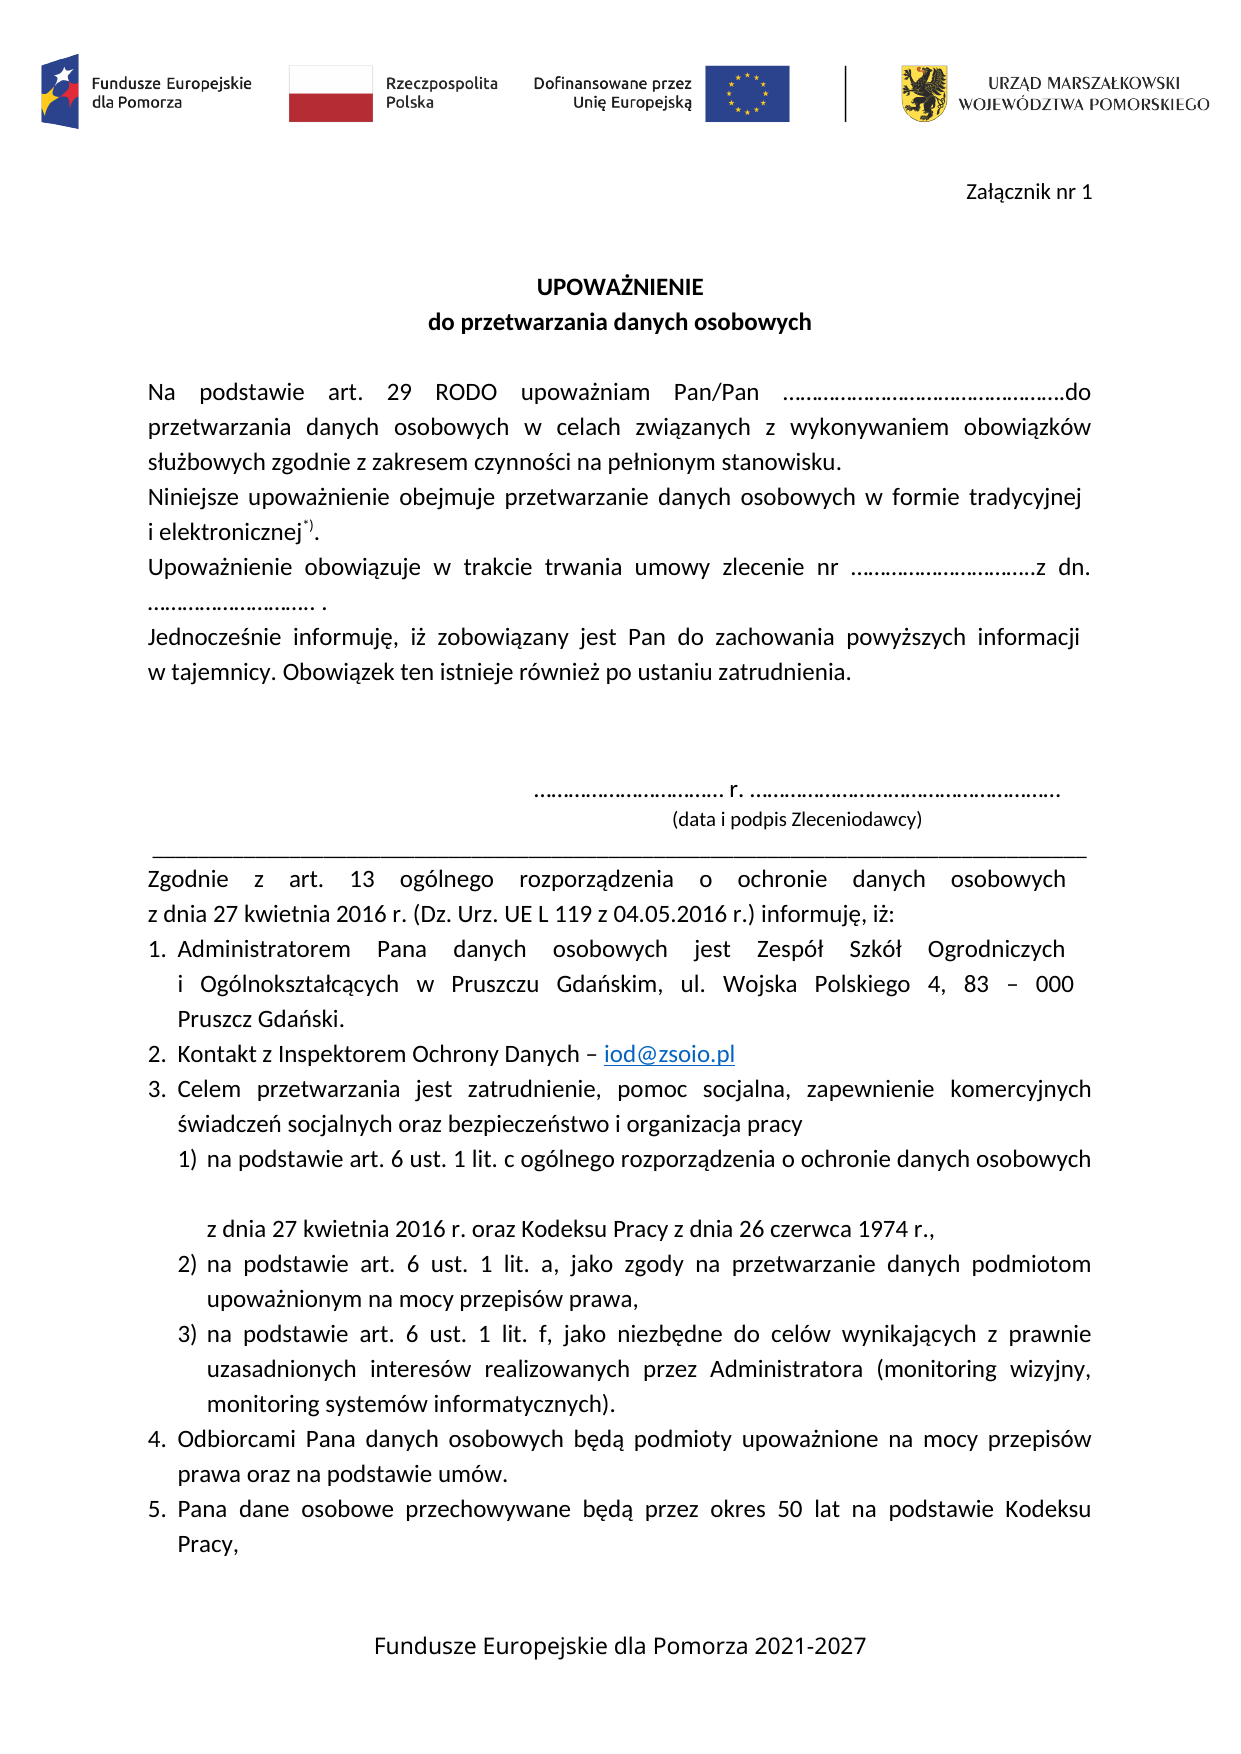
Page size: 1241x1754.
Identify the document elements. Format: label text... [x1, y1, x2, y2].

text Na podstawie art. 29 RODO upoważniam Pan/Pan ………………………………………….do przetwarzania danych osobowych w celach związanych z wykonywaniem obowiązków służbowych zgodnie z zakresem czynności na pełnionym stanowisku. [148, 376, 1093, 477]
text Upoważnienie obowiązuje w trakcie trwania umowy zlecenie nr …………………………..z dn. ……………………….. . [148, 551, 1093, 617]
list na podstawie art. 6 ust. 1 lit. a, jako zgody na przetwarzanie danych podmiotom upoważnionym na mocy przepisów prawa, [177, 1248, 1093, 1314]
list na podstawie art. 6 ust. 1 lit. f, jako niezbędne do celów wynikających z prawnie uzasadnionych interesów realizowanych przez Administratora (monitoring wizyjny, monitoring systemów informatycznych). [177, 1318, 1093, 1419]
text do przetwarzania danych osobowych [148, 306, 1093, 337]
list na podstawie art. 6 ust. 1 lit. c ogólnego rozporządzenia o ochronie danych osobowych z dnia 27 kwietnia 2016 r. oraz Kodeksu Pracy z dnia 26 czerwca 1974 r., [177, 1143, 1093, 1244]
list Odbiorcami Pana danych osobowych będą podmioty upoważnione na mocy przepisów prawa oraz na podstawie umów. [148, 1423, 1093, 1489]
list Celem przetwarzania jest zatrudnienie, pomoc socjalna, zapewnienie komercyjnych świadczeń socjalnych oraz bezpieczeństwo i organizacja pracy [148, 1073, 1093, 1139]
text __________________________________________________________________________________ [148, 833, 1093, 861]
table_header …………………………… r. ……………………………………………… [502, 773, 1093, 806]
table_cell (data i podpis Zleceniodawcy) [502, 806, 1093, 833]
picture [22, 34, 1228, 148]
text Załącznik nr 1 [148, 177, 1093, 205]
text Niniejsze upoważnienie obejmuje przetwarzanie danych osobowych w formie tradycyjnej i elektronicznej*). [148, 481, 1093, 547]
list Kontakt z Inspektorem Ochrony Danych – iod@zsoio.pl [148, 1038, 1093, 1069]
list Administratorem Pana danych osobowych jest Zespół Szkół Ogrodniczych i Ogólnokształcących w Pruszczu Gdańskim, ul. Wojska Polskiego 4, 83 – 000 Pruszcz Gdański. [148, 933, 1093, 1034]
text Jednocześnie informuję, iż zobowiązany jest Pan do zachowania powyższych informacji w tajemnicy. Obowiązek ten istnieje również po ustaniu zatrudnienia. [148, 621, 1093, 687]
text Zgodnie z art. 13 ogólnego rozporządzenia o ochronie danych osobowych z dnia 27 kwietnia 2016 r. (Dz. Urz. UE L 119 z 04.05.2016 r.) informuję, iż: [148, 863, 1093, 929]
text UPOWAŻNIENIE [148, 271, 1093, 302]
